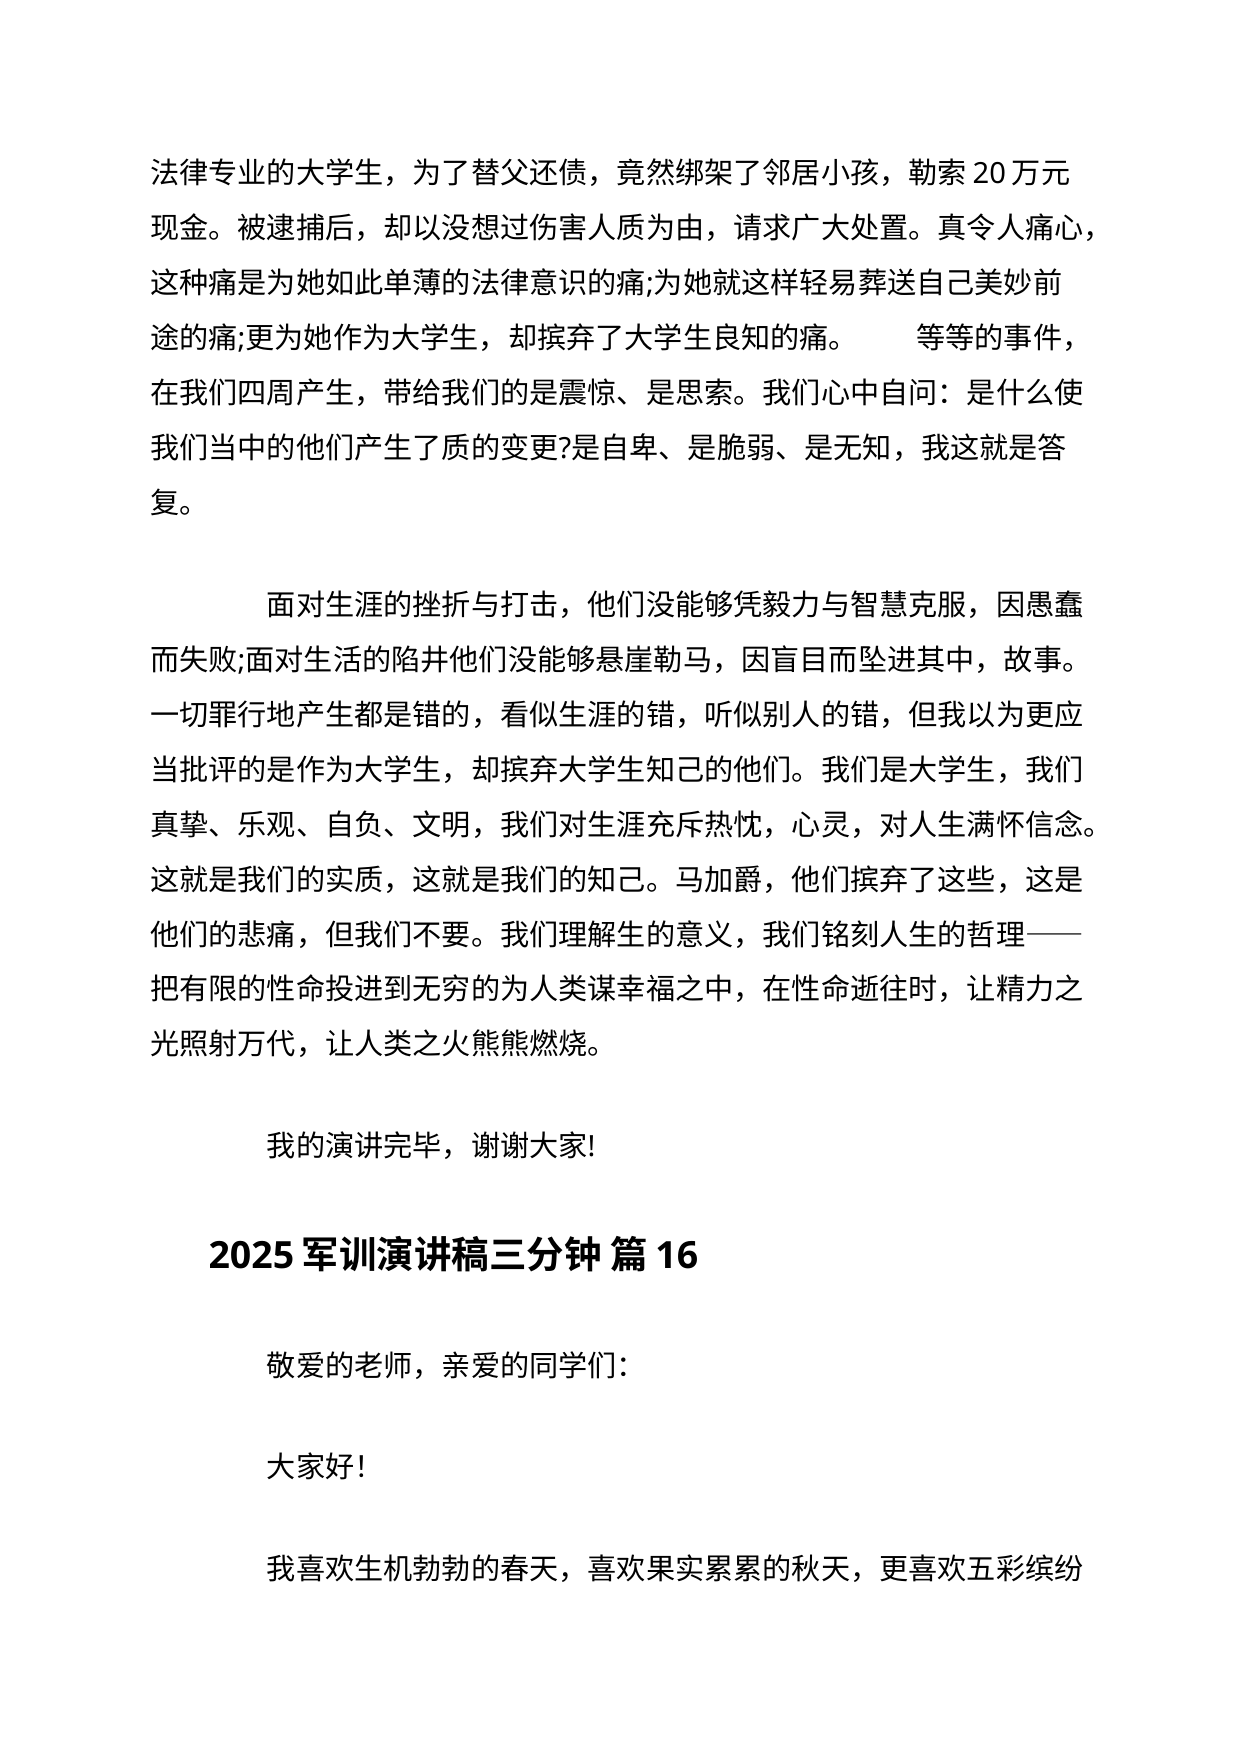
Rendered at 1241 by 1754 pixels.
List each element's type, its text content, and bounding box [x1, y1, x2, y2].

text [150, 1546, 1090, 1588]
text 我的演讲完毕，谢谢大家! [150, 1123, 1090, 1165]
text 敬爱的老师，亲爱的同学们： [150, 1342, 1090, 1384]
text 2025军训演讲稿三分钟 篇16 [150, 1224, 1090, 1279]
text 大家好！ [150, 1444, 1090, 1486]
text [150, 150, 1090, 522]
text 面对生涯的挫折与打击，他们没能够凭毅力与智慧克服，因愚蠢而失败;面对生活的陷井他们没能够悬崖勒马，因盲目而坠进其中，故事。一切罪行地产生都是错的，看似生涯的错，听似别人的错，但我以为更应当批评的是作为大学生，却摈弃大学生知己的他们。我们是大学生，我们真挚、乐观、自负、文明，我们对生涯充斥热忱，心灵，对人生满怀信念。这就是我们的实质，这就是我们的知己。马加爵，他们摈弃了这些，这是他们的悲痛，但我们不要。我们理解生的意义，我们铭刻人生的哲理——把有限的性命投进到无穷的为人类谋幸福之中，在性命逝往时，让精力之光照射万代，让人类之火熊熊燃烧。 [150, 582, 1090, 1063]
